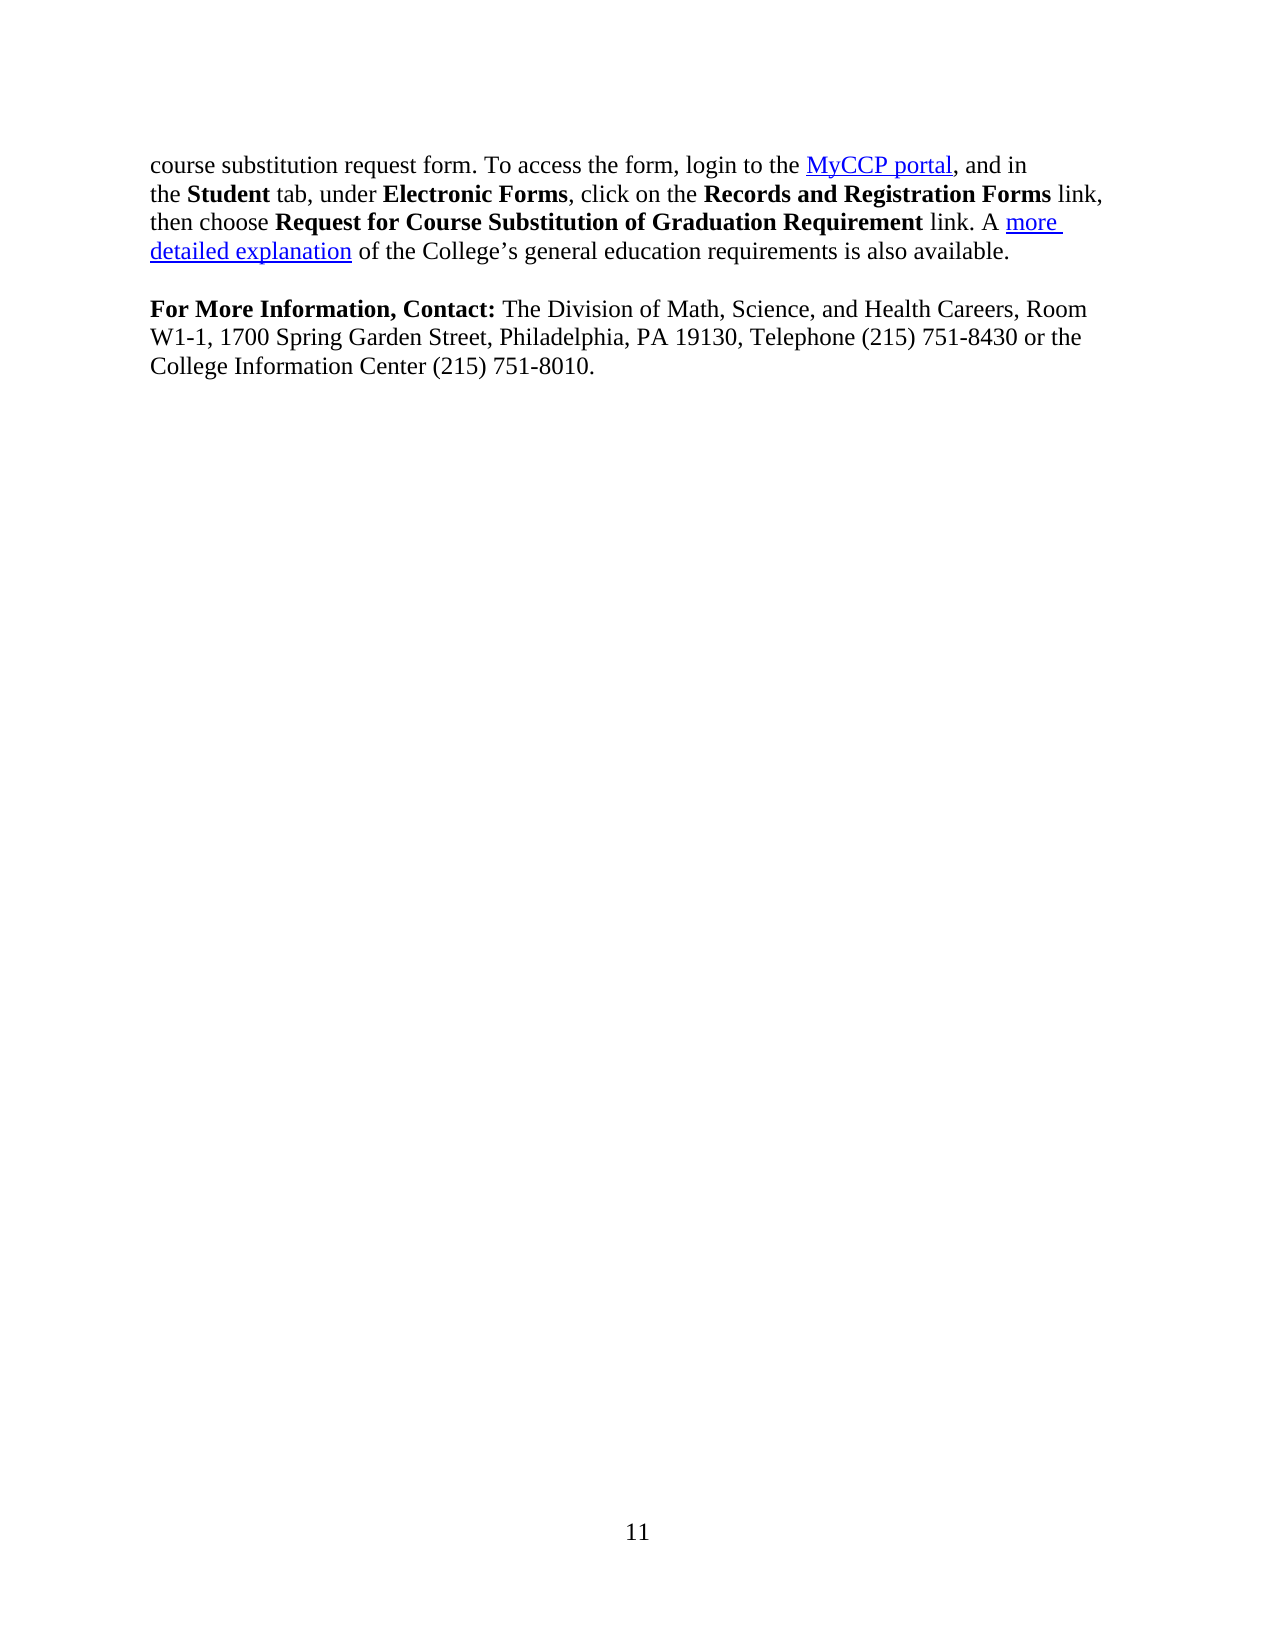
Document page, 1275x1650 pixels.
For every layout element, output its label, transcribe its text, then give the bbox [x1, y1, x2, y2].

text For More Information, Contact: The Division of Math, Science, and Health Careers, Room W1-1, 1700 Spring Garden Street, Philadelphia, PA 19130, Telephone (215) 751-8430 or the College Information Center (215) 751-8010. [150, 294, 1125, 380]
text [150, 150, 1125, 265]
